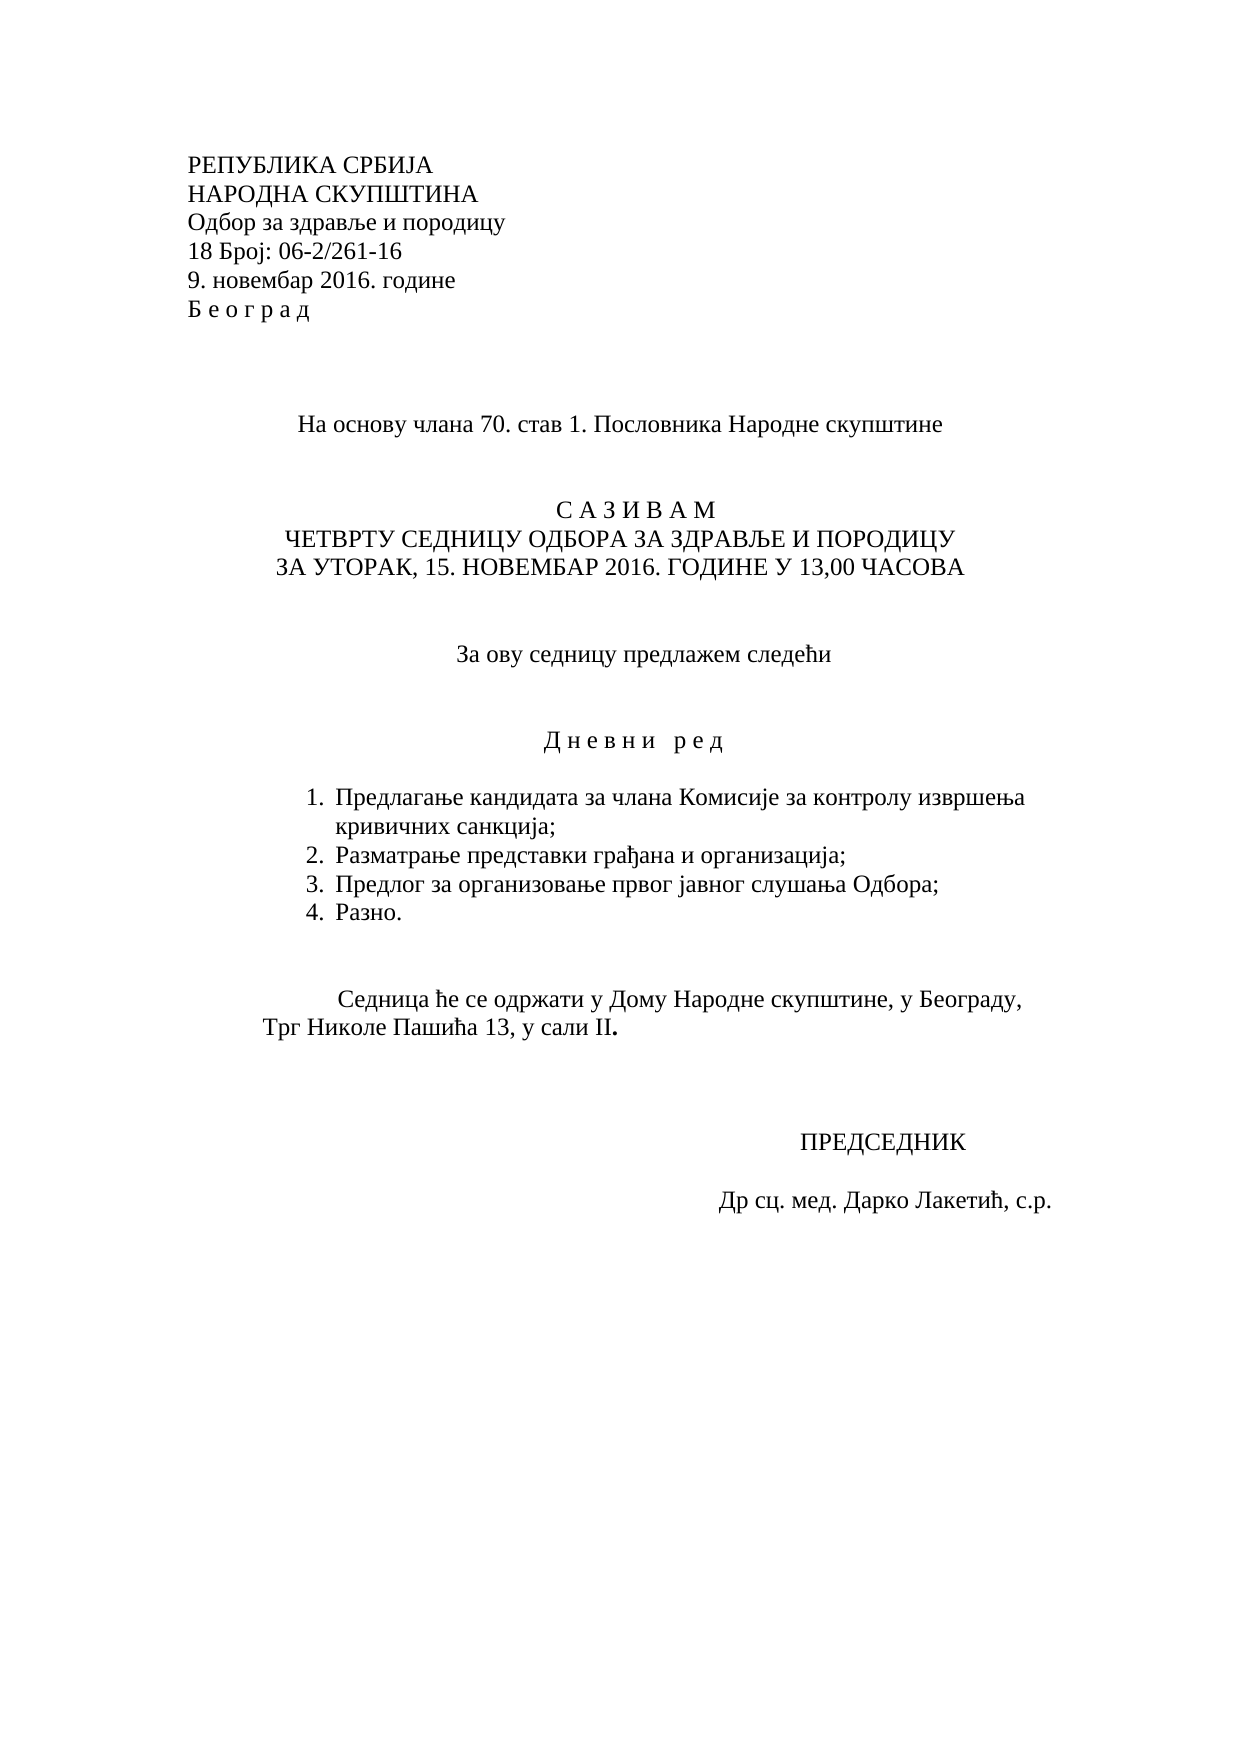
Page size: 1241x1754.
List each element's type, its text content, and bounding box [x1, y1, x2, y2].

text Седница ће се одржати у Дому Народне скупштине, у Београду, Трг Николе Пашића 13, у сали II. [262, 984, 1053, 1041]
text ПРЕДСЕДНИК [187, 1127, 1053, 1185]
text 9. новембар 2016. године [187, 265, 1053, 294]
text ЗА УТОРАК, 15. НОВЕМБАР 2016. ГОДИНЕ У 13,00 ЧАСОВА [187, 552, 1053, 581]
text НАРОДНА СКУПШТИНА [187, 179, 1053, 207]
list Предлог за организовање првог јавног слушања Одбора; [306, 869, 1053, 897]
text С А З И В А М [187, 495, 1053, 524]
text Др сц. мед. Дарко Лакетић, с.р. [187, 1185, 1053, 1214]
text ЧЕТВРТУ СЕДНИЦУ ОДБОРА ЗА ЗДРАВЉЕ И ПОРОДИЦУ [187, 524, 1053, 552]
text 18 Број: 06-2/261-16 [187, 236, 1053, 265]
text Одбор за здравље и породицу [187, 207, 1053, 236]
list Предлагање кандидата за члана Комисије за контролу извршења кривичних санкција; [306, 782, 1053, 840]
list Разматрање представки грађана и организација; [306, 840, 1053, 869]
text За ову седницу предлажем следећи [187, 639, 1053, 667]
text Б е о г р а д [187, 294, 1053, 322]
text Д н е в н и р е д [187, 725, 1053, 754]
text На основу члана 70. став 1. Пословника Народне скупштине [187, 409, 1053, 437]
list Разно. [306, 897, 1053, 926]
text РЕПУБЛИКА СРБИЈА [187, 150, 1053, 179]
